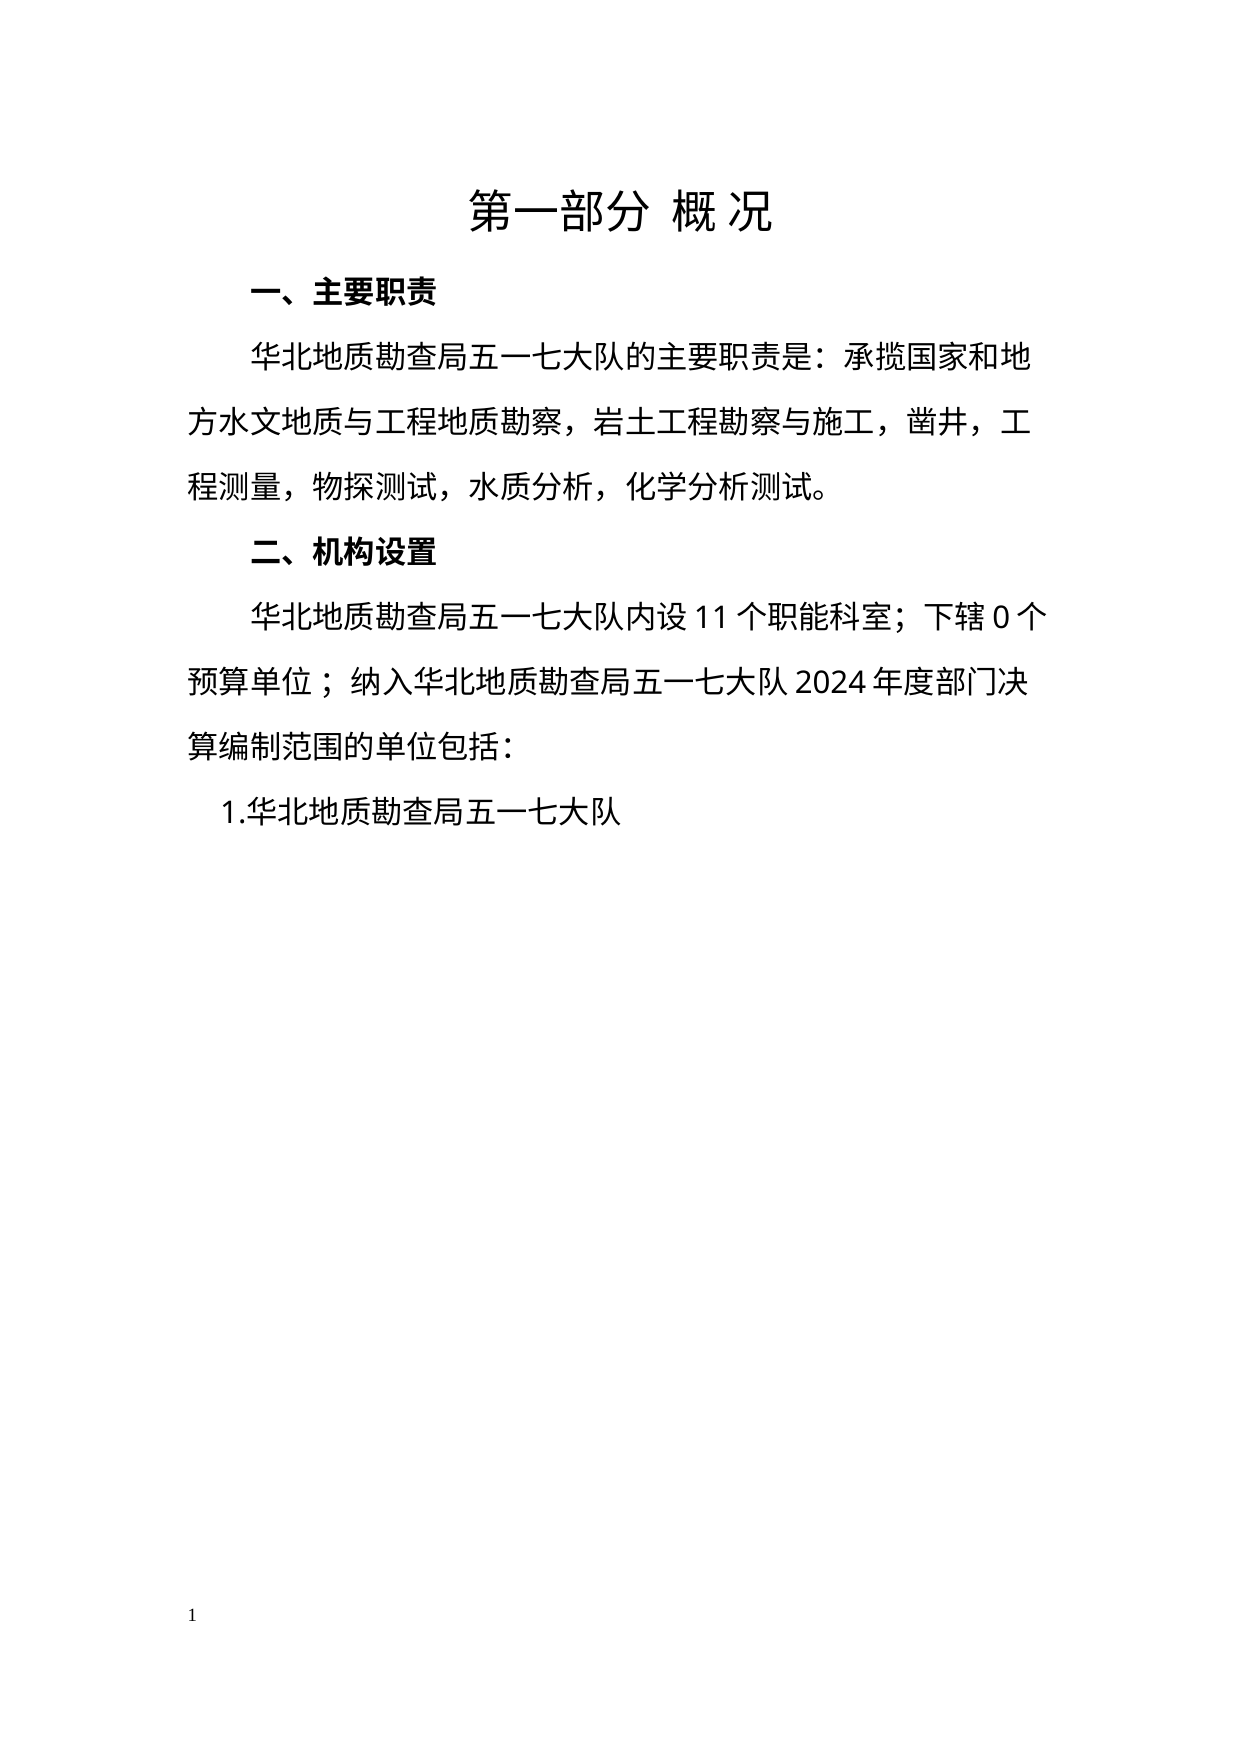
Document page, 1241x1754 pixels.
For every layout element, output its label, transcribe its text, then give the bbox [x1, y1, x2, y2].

subtitle 二、机构设置 [187, 518, 1053, 583]
text 华北地质勘查局五一七大队内设11个职能科室；下辖0个预算单位 ；纳入华北地质勘查局五一七大队2024年度部门决算编制范围的单位包括： [187, 583, 1053, 778]
text 华北地质勘查局五一七大队的主要职责是：承揽国家和地方水文地质与工程地质勘察，岩土工程勘察与施工，凿井，工程测量，物探测试，水质分析，化学分析测试。 [187, 323, 1053, 518]
text 1.华北地质勘查局五一七大队 [187, 778, 1053, 843]
subtitle 一、主要职责 [187, 258, 1053, 323]
subtitle 第一部分 概 况 [187, 160, 1053, 258]
